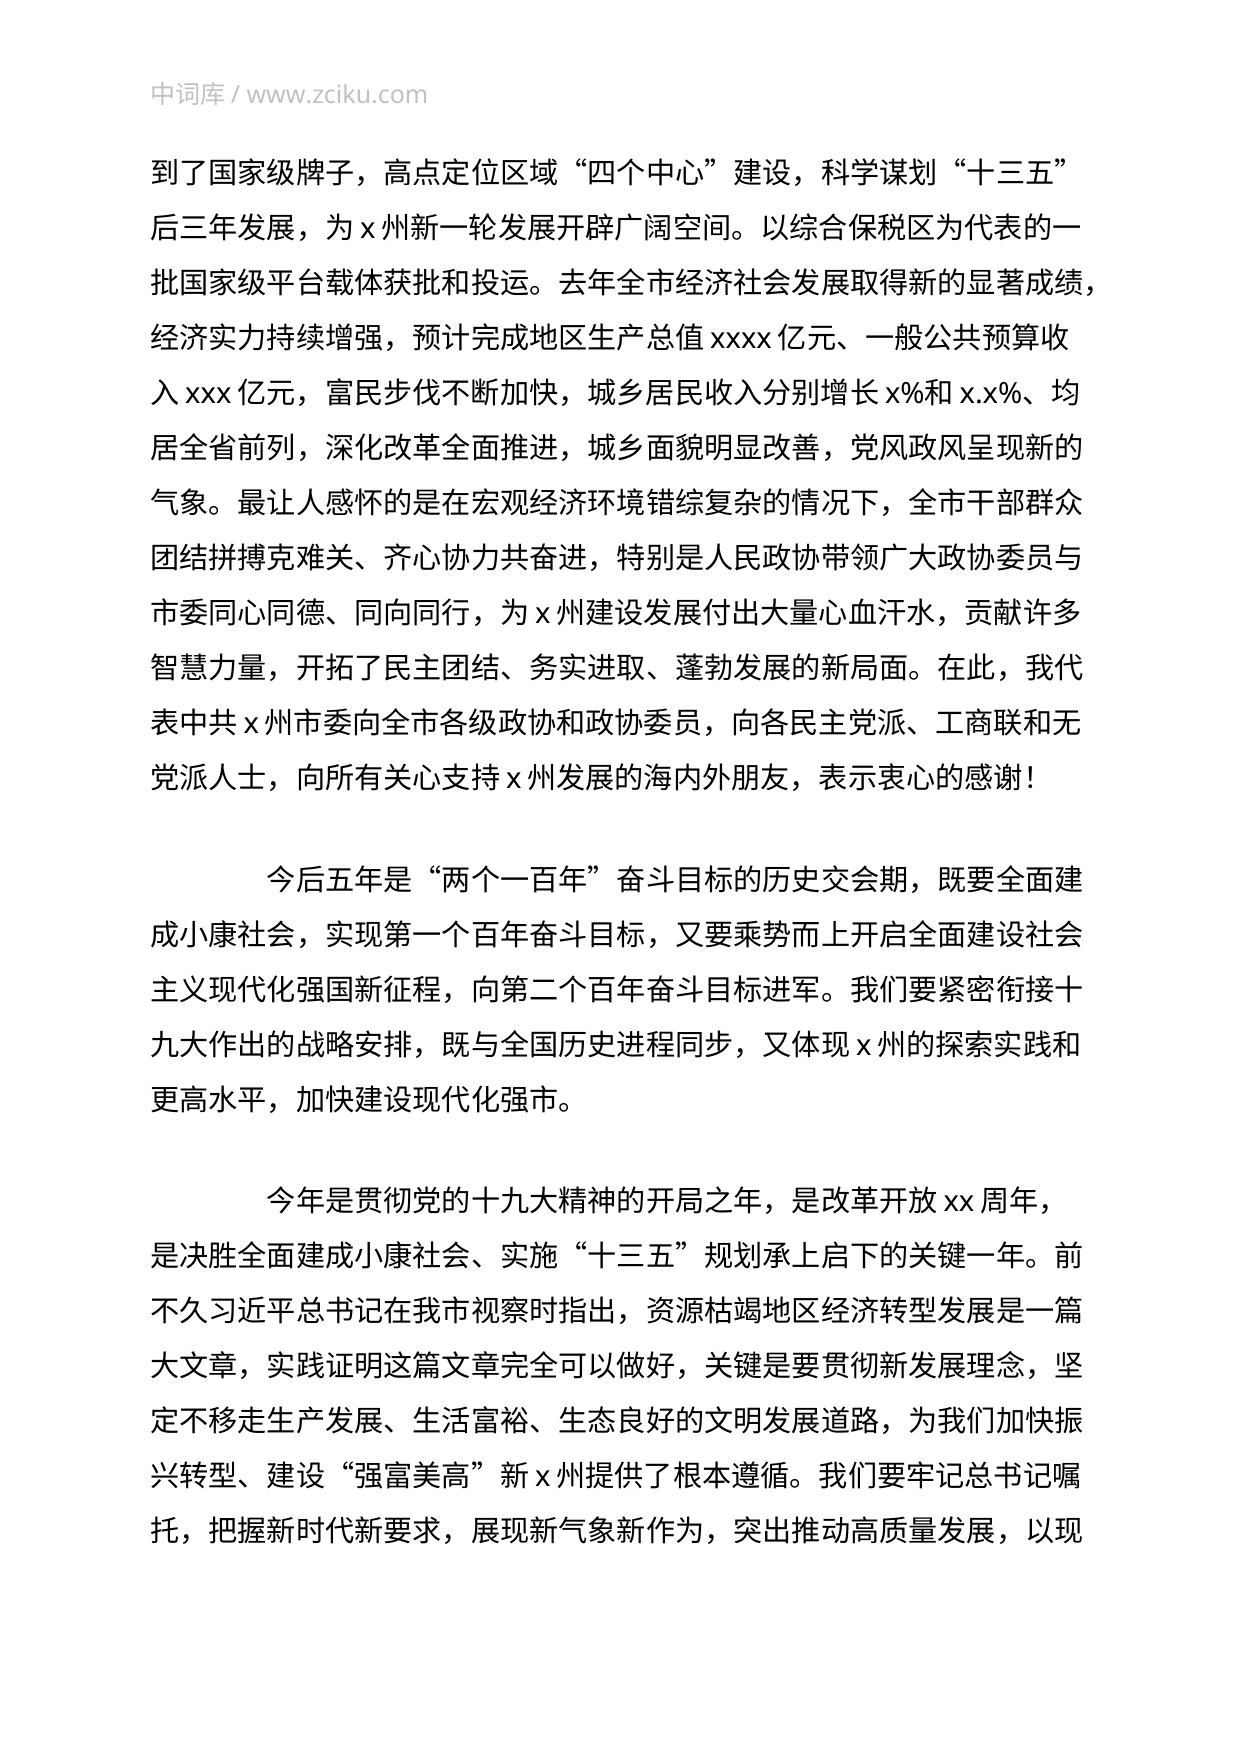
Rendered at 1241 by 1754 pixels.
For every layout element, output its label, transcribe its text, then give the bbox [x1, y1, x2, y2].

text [150, 150, 1090, 797]
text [150, 1178, 1090, 1550]
text 今后五年是“两个一百年”奋斗目标的历史交会期，既要全面建成小康社会，实现第一个百年奋斗目标，又要乘势而上开启全面建设社会主义现代化强国新征程，向第二个百年奋斗目标进军。我们要紧密衔接十九大作出的战略安排，既与全国历史进程同步，又体现x州的探索实践和更高水平，加快建设现代化强市。 [150, 856, 1090, 1118]
